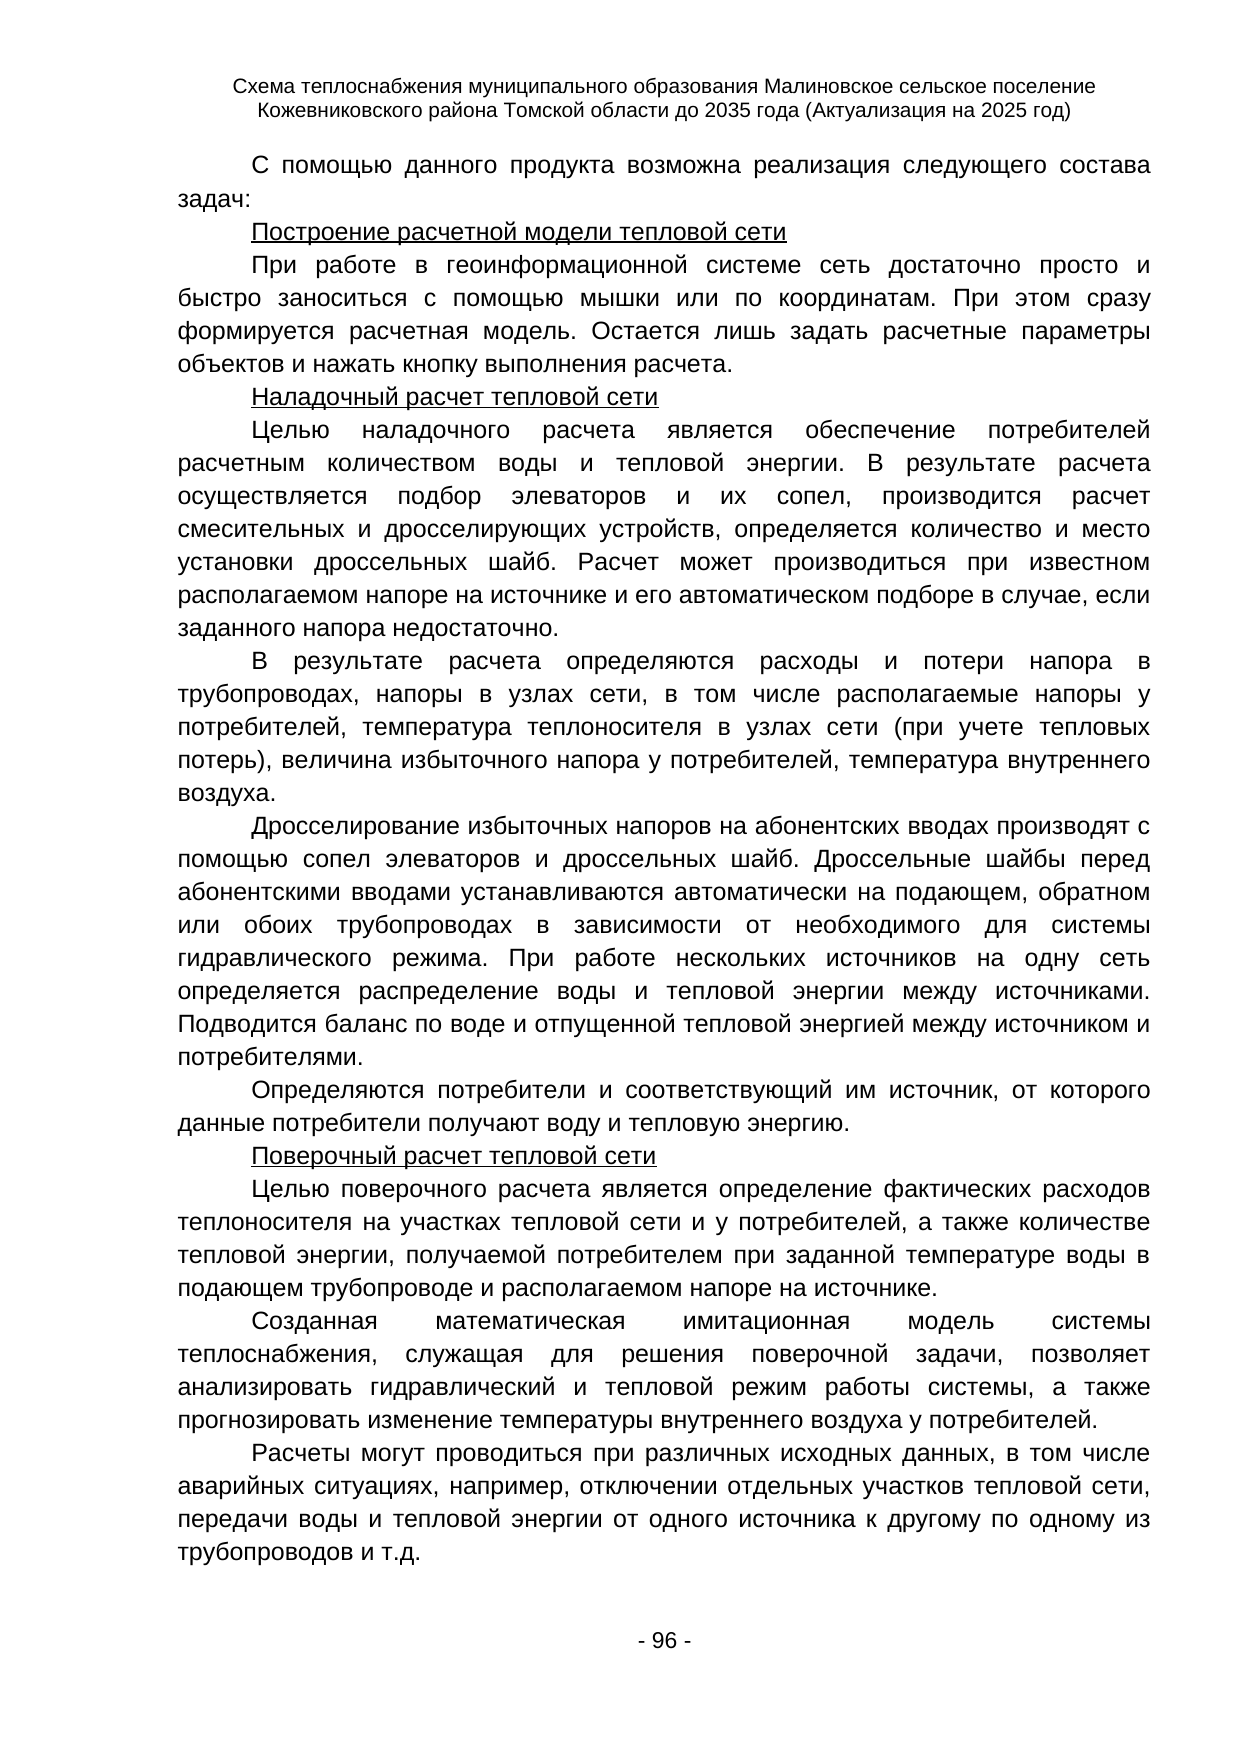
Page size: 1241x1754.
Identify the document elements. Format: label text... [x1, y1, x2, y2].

text Построение расчетной модели тепловой сети [177, 217, 1152, 245]
text С помощью данного продукта возможна реализация следующего состава задач: [177, 151, 1152, 212]
text Расчеты могут проводиться при различных исходных данных, в том числе аварийных ситуациях, например, отключении отдельных участков тепловой сети, передачи воды и тепловой энергии от одного источника к другому по одному из трубопроводов и т.д. [177, 1438, 1152, 1566]
text Целью наладочного расчета является обеспечение потребителей расчетным количеством воды и тепловой энергии. В результате расчета осуществляется подбор элеваторов и их сопел, производится расчет смесительных и дросселирующих устройств, определяется количество и место установки дроссельных шайб. Расчет может производиться при известном располагаемом напоре на источнике и его автоматическом подборе в случае, если заданного напора недостаточно. [177, 415, 1152, 642]
text Поверочный расчет тепловой сети [177, 1141, 1152, 1170]
text Целью поверочного расчета является определение фактических расходов теплоносителя на участках тепловой сети и у потребителей, а также количестве тепловой энергии, получаемой потребителем при заданной температуре воды в подающем трубопроводе и располагаемом напоре на источнике. [177, 1174, 1152, 1302]
text В результате расчета определяются расходы и потери напора в трубопроводах, напоры в узлах сети, в том числе располагаемые напоры у потребителей, температура теплоносителя в узлах сети (при учете тепловых потерь), величина избыточного напора у потребителей, температура внутреннего воздуха. [177, 646, 1152, 807]
text Определяются потребители и соответствующий им источник, от которого данные потребители получают воду и тепловую энергию. [177, 1075, 1152, 1137]
text Дросселирование избыточных напоров на абонентских вводах производят с помощью сопел элеваторов и дроссельных шайб. Дроссельные шайбы перед абонентскими вводами устанавливаются автоматически на подающем, обратном или обоих трубопроводах в зависимости от необходимого для системы гидравлического режима. При работе нескольких источников на одну сеть определяется распределение воды и тепловой энергии между источниками. Подводится баланс по воде и отпущенной тепловой энергией между источником и потребителями. [177, 811, 1152, 1071]
text Созданная математическая имитационная модель системы теплоснабжения, служащая для решения поверочной задачи, позволяет анализировать гидравлический и тепловой режим работы системы, а также прогнозировать изменение температуры внутреннего воздуха у потребителей. [177, 1306, 1152, 1434]
text При работе в геоинформационной системе сеть достаточно просто и быстро заноситься с помощью мышки или по координатам. При этом сразу формируется расчетная модель. Остается лишь задать расчетные параметры объектов и нажать кнопку выполнения расчета. [177, 249, 1152, 377]
text Наладочный расчет тепловой сети [177, 382, 1152, 410]
